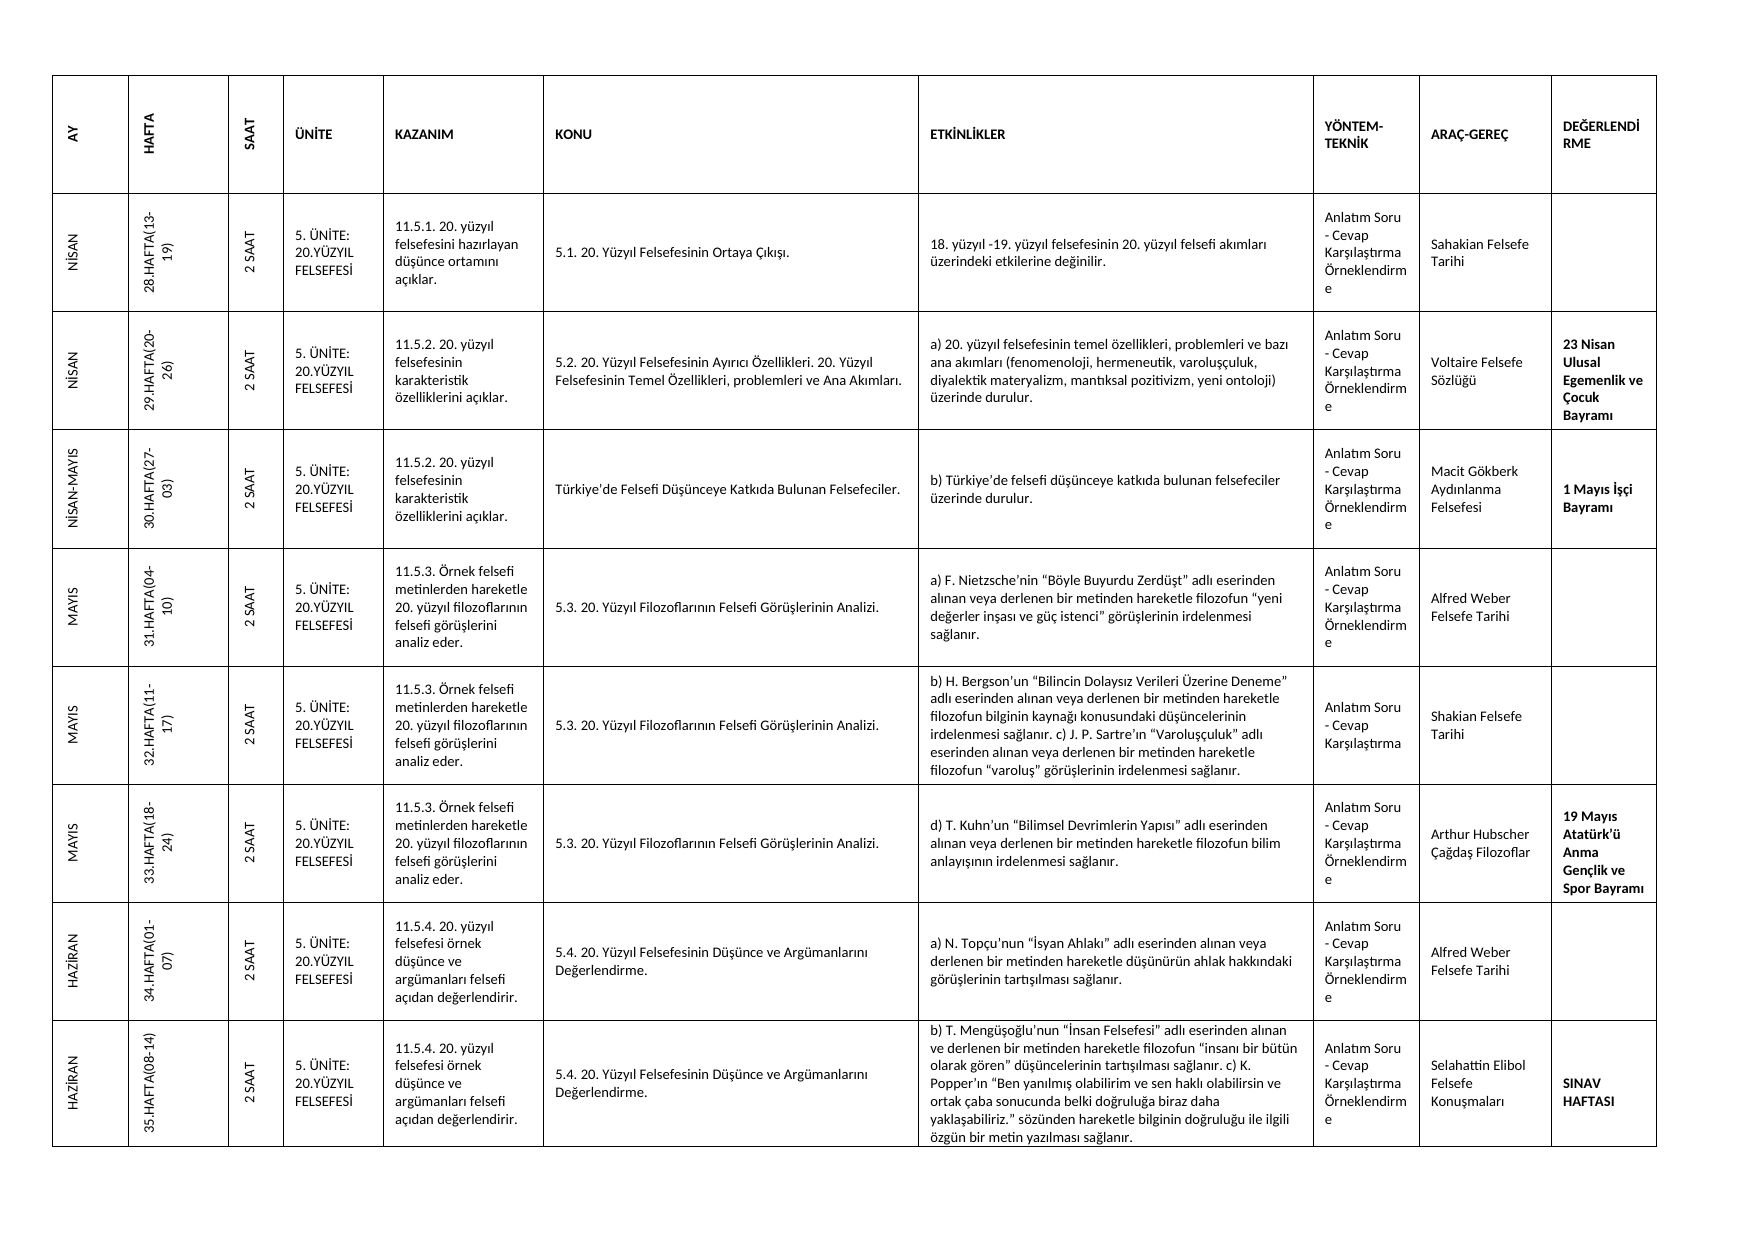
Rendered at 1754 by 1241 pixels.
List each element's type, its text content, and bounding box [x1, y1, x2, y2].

table_cell 23 Nisan Ulusal Egemenlik ve Çocuk Bayramı [1552, 312, 1656, 429]
table_cell Voltaire Felsefe Sözlüğü [1420, 312, 1551, 429]
table_cell [1552, 194, 1656, 311]
table_cell 5.3. 20. Yüzyıl Filozoflarının Felsefi Görüşlerinin Analizi. [544, 667, 918, 784]
table_cell 11.5.3. Örnek felsefi metinlerden hareketle 20. yüzyıl filozoflarının felsefi görüşlerini analiz eder. [384, 667, 543, 784]
table_cell 2 SAAT [229, 1021, 283, 1146]
table_cell 2 SAAT [229, 549, 283, 666]
table_cell 2 SAAT [229, 903, 283, 1020]
table_cell 5. ÜNİTE: 20.YÜZYIL FELSEFESİ [284, 785, 383, 902]
table_header AY [53, 76, 128, 193]
table_cell Alfred Weber Felsefe Tarihi [1420, 549, 1551, 666]
table_cell MAYIS [53, 667, 128, 784]
table_header ETKİNLİKLER [919, 76, 1313, 193]
table_cell Türkiye’de Felsefi Düşünceye Katkıda Bulunan Felsefeciler. [544, 430, 918, 547]
table_cell Anlatım Soru - Cevap Karşılaştırma Örneklendirme [1314, 430, 1419, 547]
table_cell 18. yüzyıl -19. yüzyıl felsefesinin 20. yüzyıl felsefi akımları üzerindeki etkilerine değinilir. [919, 194, 1313, 311]
table_cell 2 SAAT [229, 194, 283, 311]
table_cell MAYIS [53, 785, 128, 902]
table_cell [1314, 194, 1419, 311]
table_cell 11.5.2. 20. yüzyıl felsefesinin karakteristik özelliklerini açıklar. [384, 312, 543, 429]
table_cell Macit Gökberk Aydınlanma Felsefesi [1420, 430, 1551, 547]
table_cell Sahakian Felsefe Tarihi [1420, 194, 1551, 311]
table_cell 31.HAFTA(04-10) [129, 549, 228, 666]
table_cell NİSAN-MAYIS [53, 430, 128, 547]
table_cell 2 SAAT [229, 430, 283, 547]
table_cell 5.3. 20. Yüzyıl Filozoflarının Felsefi Görüşlerinin Analizi. [544, 549, 918, 666]
table_cell 11.5.4. 20. yüzyıl felsefesi örnek düşünce ve argümanları felsefi açıdan değerlendirir. [384, 903, 543, 1020]
table_header DEĞERLENDİRME [1552, 76, 1656, 193]
table_cell a) N. Topçu’nun “İsyan Ahlakı” adlı eserinden alınan veya derlenen bir metinden hareketle düşünürün ahlak hakkındaki görüşlerinin tartışılması sağlanır. [919, 903, 1313, 1020]
table_cell [1552, 667, 1656, 784]
table_cell 34.HAFTA(01-07) [129, 903, 228, 1020]
table_cell 35.HAFTA(08-14) [129, 1021, 228, 1146]
table_cell 33.HAFTA(18-24) [129, 785, 228, 902]
table_cell Alfred Weber Felsefe Tarihi [1420, 903, 1551, 1020]
table_cell 5.2. 20. Yüzyıl Felsefesinin Ayırıcı Özellikleri. 20. Yüzyıl Felsefesinin Temel Özellikleri, problemleri ve Ana Akımları. [544, 312, 918, 429]
table_header ÜNİTE [284, 76, 383, 193]
table_cell Arthur Hubscher Çağdaş Filozoflar [1420, 785, 1551, 902]
table_cell 5. ÜNİTE: 20.YÜZYIL FELSEFESİ [284, 667, 383, 784]
table_cell [1552, 903, 1656, 1020]
table_cell HAZİRAN [53, 1021, 128, 1146]
table_cell 19 Mayıs Atatürk’ü Anma Gençlik ve Spor Bayramı [1552, 785, 1656, 902]
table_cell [1314, 1021, 1419, 1146]
table_cell Anlatım Soru - Cevap Karşılaştırma Örneklendirme [1314, 785, 1419, 902]
table_cell 1 Mayıs İşçi Bayramı [1552, 430, 1656, 547]
table_cell 5.4. 20. Yüzyıl Felsefesinin Düşünce ve Argümanlarını Değerlendirme. [544, 903, 918, 1020]
table_header YÖNTEM-TEKNİK [1314, 76, 1419, 193]
table_cell Shakian Felsefe Tarihi [1420, 667, 1551, 784]
table_cell b) H. Bergson’un “Bilincin Dolaysız Verileri Üzerine Deneme” adlı eserinden alınan veya derlenen bir metinden hareketle filozofun bilginin kaynağı konusundaki düşüncelerinin irdelenmesi sağlanır. c) J. P. Sartre’ın “Varoluşçuluk” adlı eserinden alınan veya derlenen bir metinden hareketle filozofun “varoluş” görüşlerinin irdelenmesi sağlanır. [919, 667, 1313, 784]
table_cell Anlatım Soru - Cevap Karşılaştırma Örneklendirme [1314, 903, 1419, 1020]
table_cell HAZİRAN [53, 903, 128, 1020]
table_cell 30.HAFTA(27-03) [129, 430, 228, 547]
table_cell Selahattin Elibol Felsefe Konuşmaları [1420, 1021, 1551, 1146]
table_cell 5. ÜNİTE: 20.YÜZYIL FELSEFESİ [284, 194, 383, 311]
table_cell a) F. Nietzsche’nin “Böyle Buyurdu Zerdüşt” adlı eserinden alınan veya derlenen bir metinden hareketle filozofun “yeni değerler inşası ve güç istenci” görüşlerinin irdelenmesi sağlanır. [919, 549, 1313, 666]
table_cell 5. ÜNİTE: 20.YÜZYIL FELSEFESİ [284, 549, 383, 666]
table_cell 11.5.1. 20. yüzyıl felsefesini hazırlayan düşünce ortamını açıklar. [384, 194, 543, 311]
table_cell 5. ÜNİTE: 20.YÜZYIL FELSEFESİ [284, 1021, 383, 1146]
table_cell 11.5.2. 20. yüzyıl felsefesinin karakteristik özelliklerini açıklar. [384, 430, 543, 547]
table_header KAZANIM [384, 76, 543, 193]
table_cell b) Türkiye’de felsefi düşünceye katkıda bulunan felsefeciler üzerinde durulur. [919, 430, 1313, 547]
table_cell 5.4. 20. Yüzyıl Felsefesinin Düşünce ve Argümanlarını Değerlendirme. [544, 1021, 918, 1146]
table_cell [1552, 549, 1656, 666]
table_header KONU [544, 76, 918, 193]
table_cell 5.1. 20. Yüzyıl Felsefesinin Ortaya Çıkışı. [544, 194, 918, 311]
table_cell 11.5.3. Örnek felsefi metinlerden hareketle 20. yüzyıl filozoflarının felsefi görüşlerini analiz eder. [384, 549, 543, 666]
table_cell 5.3. 20. Yüzyıl Filozoflarının Felsefi Görüşlerinin Analizi. [544, 785, 918, 902]
table_cell d) T. Kuhn’un “Bilimsel Devrimlerin Yapısı” adlı eserinden alınan veya derlenen bir metinden hareketle filozofun bilim anlayışının irdelenmesi sağlanır. [919, 785, 1313, 902]
table_cell Anlatım Soru - Cevap Karşılaştırma Örneklendirme [1314, 312, 1419, 429]
table_cell 11.5.4. 20. yüzyıl felsefesi örnek düşünce ve argümanları felsefi açıdan değerlendirir. [384, 1021, 543, 1146]
table_cell b) T. Mengüşoğlu’nun “İnsan Felsefesi” adlı eserinden alınan ve derlenen bir metinden hareketle filozofun “insanı bir bütün olarak gören” düşüncelerinin tartışılması sağlanır. c) K. Popper’ın “Ben yanılmış olabilirim ve sen haklı olabilirsin ve ortak çaba sonucunda belki doğruluğa biraz daha yaklaşabiliriz.” sözünden hareketle bilginin doğruluğu ile ilgili özgün bir metin yazılması sağlanır. [919, 1021, 1313, 1146]
table_cell 5. ÜNİTE: 20.YÜZYIL FELSEFESİ [284, 903, 383, 1020]
table_header ARAÇ-GEREÇ [1420, 76, 1551, 193]
table_cell 2 SAAT [229, 667, 283, 784]
table_header SAAT [229, 76, 283, 193]
table_header HAFTA [129, 76, 228, 193]
table_cell 29.HAFTA(20-26) [129, 312, 228, 429]
table_cell 2 SAAT [229, 785, 283, 902]
table_cell Anlatım Soru - Cevap Karşılaştırma [1314, 667, 1419, 784]
table_cell SINAV HAFTASI [1552, 1021, 1656, 1146]
table_cell NİSAN [53, 194, 128, 311]
table_cell MAYIS [53, 549, 128, 666]
table_cell 5. ÜNİTE: 20.YÜZYIL FELSEFESİ [284, 430, 383, 547]
table_cell NİSAN [53, 312, 128, 429]
table_cell a) 20. yüzyıl felsefesinin temel özellikleri, problemleri ve bazı ana akımları (fenomenoloji, hermeneutik, varoluşçuluk, diyalektik materyalizm, mantıksal pozitivizm, yeni ontoloji) üzerinde durulur. [919, 312, 1313, 429]
table_cell 28.HAFTA(13-19) [129, 194, 228, 311]
table_cell 2 SAAT [229, 312, 283, 429]
table_cell 32.HAFTA(11-17) [129, 667, 228, 784]
table_cell 11.5.3. Örnek felsefi metinlerden hareketle 20. yüzyıl filozoflarının felsefi görüşlerini analiz eder. [384, 785, 543, 902]
table_cell 5. ÜNİTE: 20.YÜZYIL FELSEFESİ [284, 312, 383, 429]
table_cell Anlatım Soru - Cevap Karşılaştırma Örneklendirme [1314, 549, 1419, 666]
